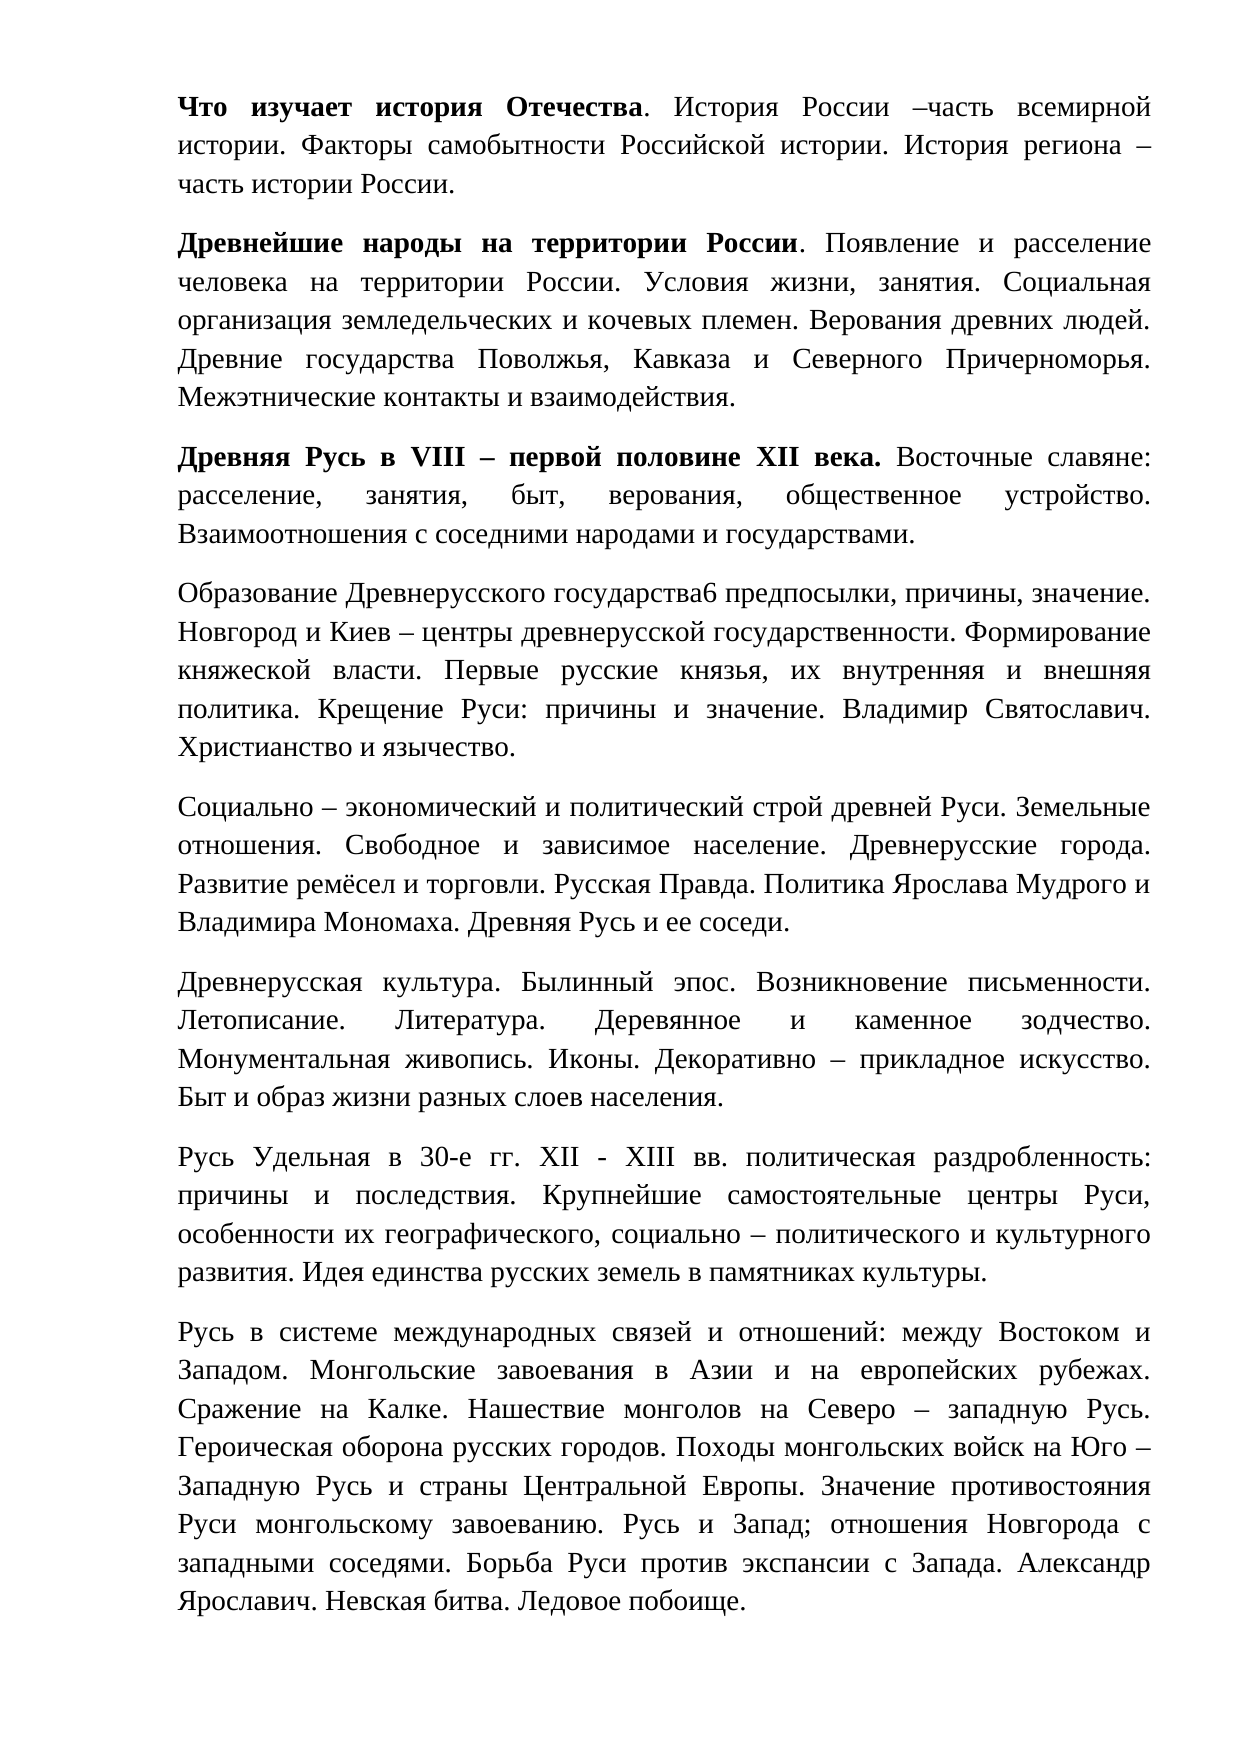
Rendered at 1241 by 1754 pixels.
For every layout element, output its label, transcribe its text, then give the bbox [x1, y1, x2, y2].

text Древнерусская культура. Былинный эпос. Возникновение письменности. Летописание. Литература. Деревянное и каменное зодчество. Монументальная живопись. Иконы. Декоративно – прикладное искусство. Быт и образ жизни разных слоев населения. [177, 964, 1152, 1113]
text Социально – экономический и политический строй древней Руси. Земельные отношения. Свободное и зависимое население. Древнерусские города. Развитие ремёсел и торговли. Русская Правда. Политика Ярослава Мудрого и Владимира Мономаха. Древняя Русь и ее соседи. [177, 789, 1152, 938]
text Что изучает история Отечества. История России –часть всемирной истории. Факторы самобытности Российской истории. История региона – часть истории России. [177, 89, 1152, 199]
text Древнейшие народы на территории России. Появление и расселение человека на территории России. Условия жизни, занятия. Социальная организация земледельческих и кочевых племен. Верования древних людей. Древние государства Поволжья, Кавказа и Северного Причерноморья. Межэтнические контакты и взаимодействия. [177, 225, 1152, 413]
text Древняя Русь в VIII – первой половине XII века. Восточные славяне: расселение, занятия, быт, верования, общественное устройство. Взаимоотношения с соседними народами и государствами. [177, 439, 1152, 549]
text Русь Удельная в 30-е гг. XII - XIII вв. политическая раздробленность: причины и последствия. Крупнейшие самостоятельные центры Руси, особенности их географического, социально – политического и культурного развития. Идея единства русских земель в памятниках культуры. [177, 1139, 1152, 1288]
text Русь в системе международных связей и отношений: между Востоком и Западом. Монгольские завоевания в Азии и на европейских рубежах. Сражение на Калке. Нашествие монголов на Северо – западную Русь. Героическая оборона русских городов. Походы монгольских войск на Юго – Западную Русь и страны Центральной Европы. Значение противостояния Руси монгольскому завоеванию. Русь и Запад; отношения Новгорода с западными соседями. Борьба Руси против экспансии с Запада. Александр Ярославич. Невская битва. Ледовое побоище. [177, 1314, 1152, 1617]
text Образование Древнерусского государства6 предпосылки, причины, значение. Новгород и Киев – центры древнерусской государственности. Формирование княжеской власти. Первые русские князья, их внутренняя и внешняя политика. Крещение Руси: причины и значение. Владимир Святославич. Христианство и язычество. [177, 575, 1152, 763]
